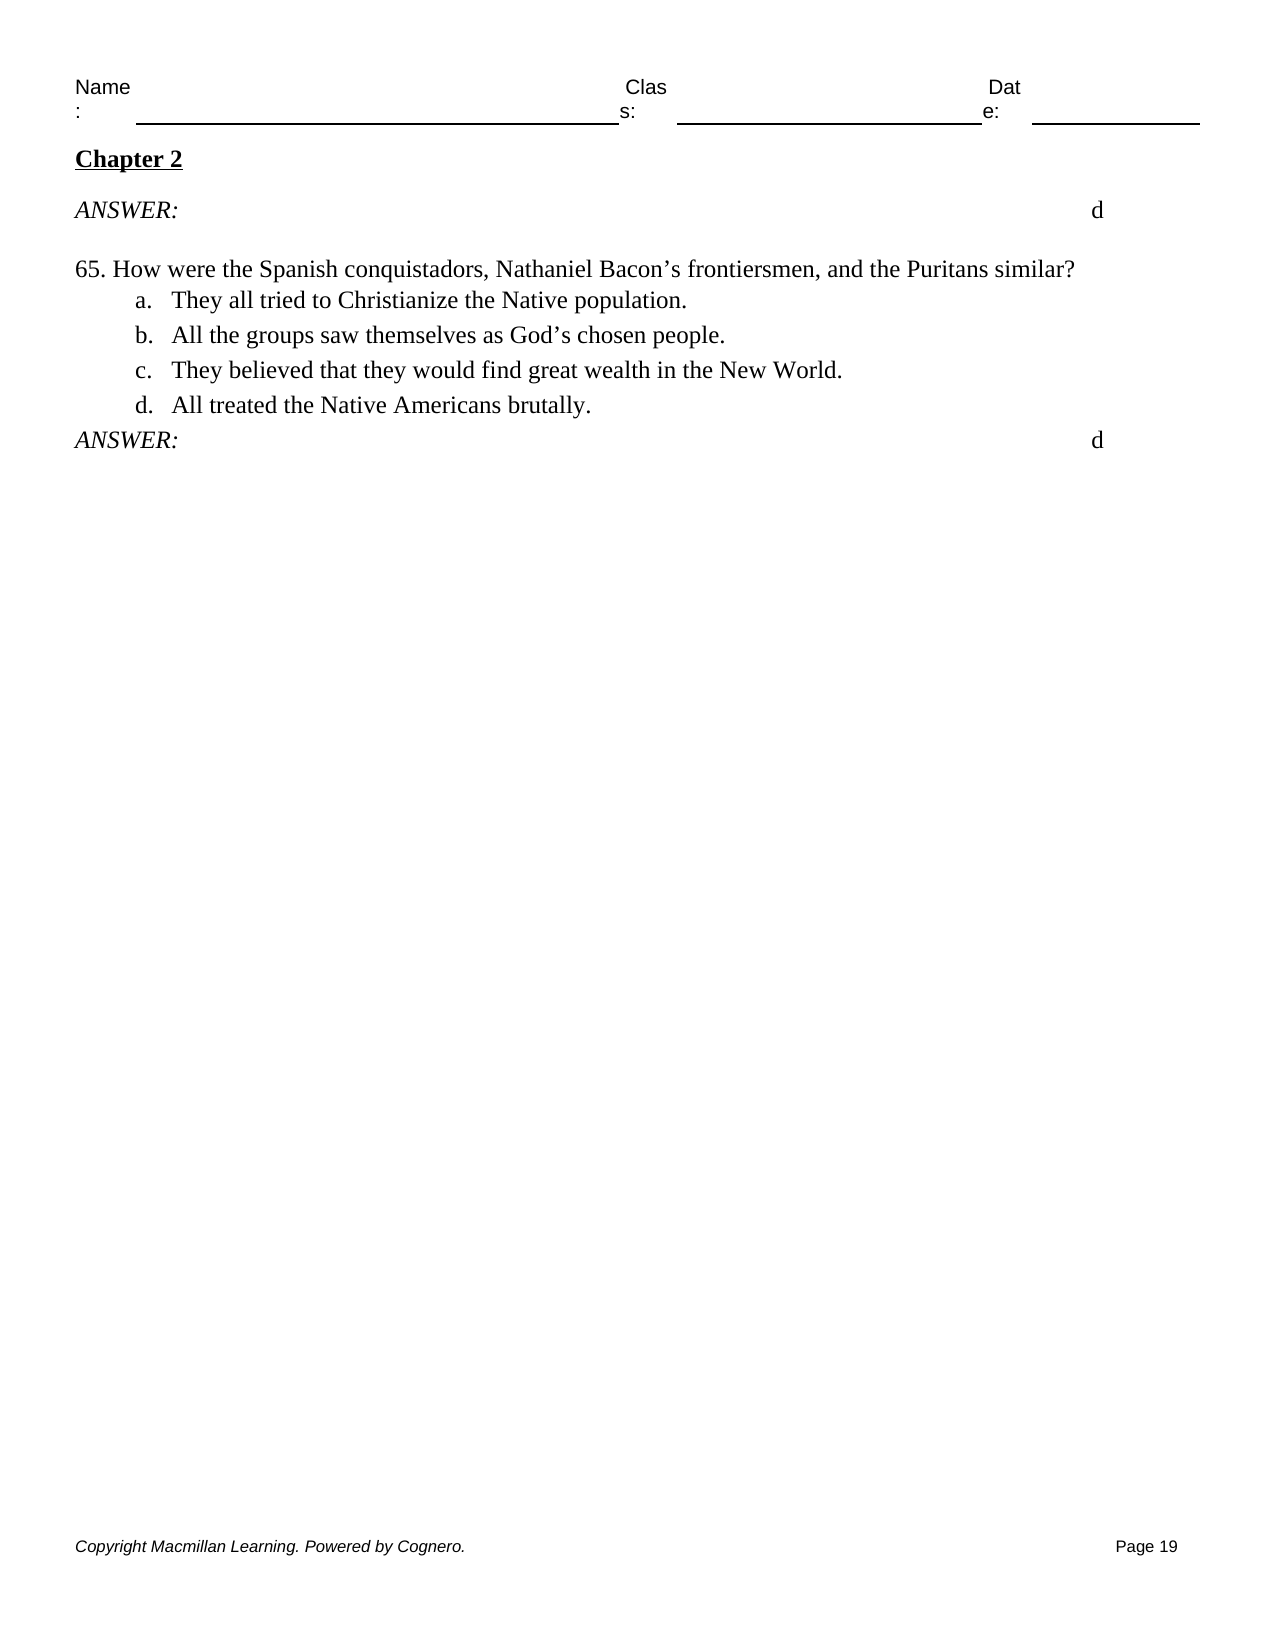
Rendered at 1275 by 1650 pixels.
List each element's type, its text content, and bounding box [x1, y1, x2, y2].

table_header 65. How were the Spanish conquistadors, Nathaniel Bacon’s frontiersmen, and the Puritans similar? [75, 254, 1200, 458]
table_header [75, 192, 1200, 227]
